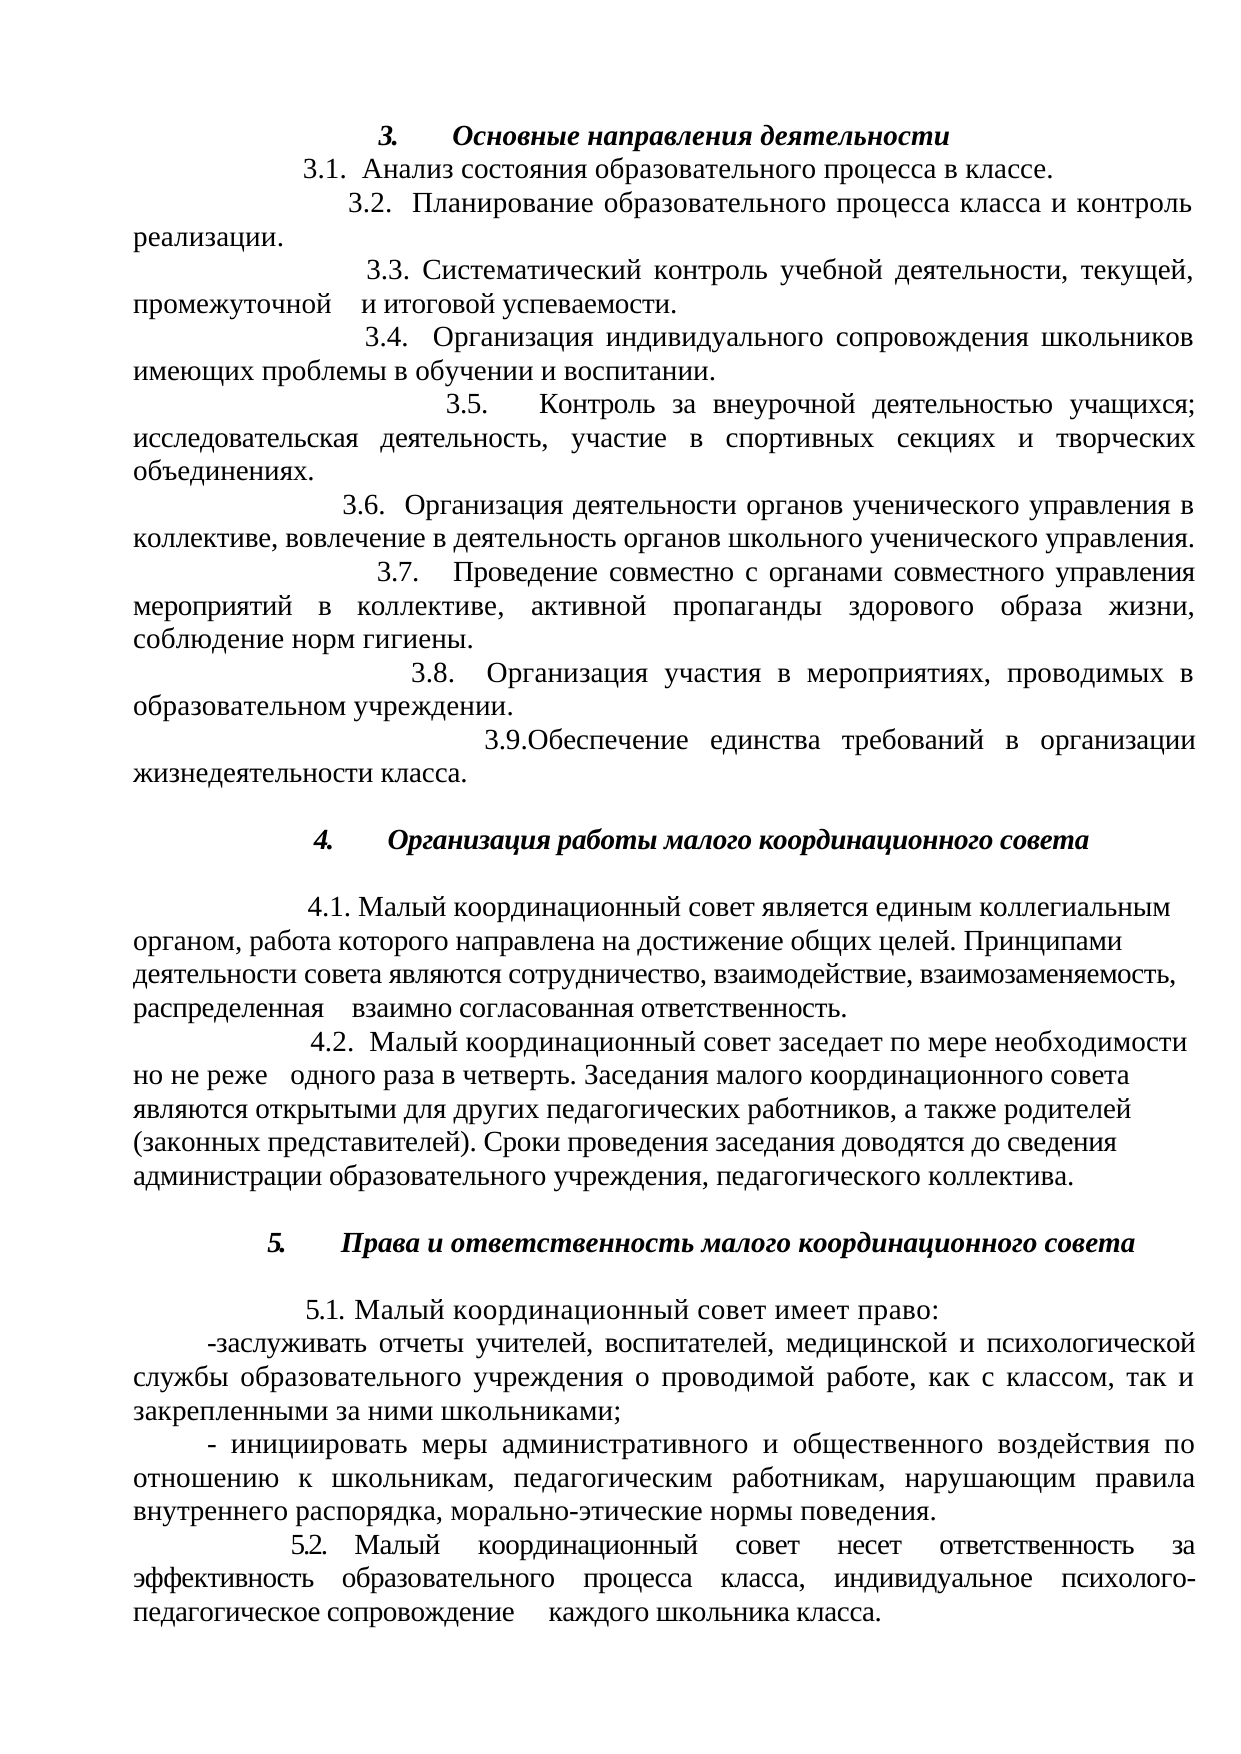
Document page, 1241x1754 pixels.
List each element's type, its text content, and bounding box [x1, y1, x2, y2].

text -заслуживать отчеты учителей, воспитателей, медицинской и психологической службы образовательного учреждения о проводимой работе, как с классом, так и закрепленными за ними школьниками; [133, 1326, 1196, 1426]
text 3.9.Обеспечение единства требований в организации жизнедеятельности класса. [133, 722, 1196, 789]
text 4.1. Малый координационный совет является единым коллегиальным органом, работа которого направлена на достижение общих целей. Принципами деятельности совета являются сотрудничество, взаимодействие, взаимозаменяемость, распределенная взаимно согласованная ответственность. [133, 889, 1196, 1024]
text - инициировать меры административного и общественного воздействия по отношению к школьникам, педагогическим работникам, нарушающим правила внутреннего распорядка, морально-этические нормы поведения. [133, 1426, 1196, 1527]
text 3.7. Проведение совместно с органами совместного управления мероприятий в коллективе, активной пропаганды здорового образа жизни, соблюдение норм гигиены. [133, 554, 1196, 655]
text 4. Организация работы малого координационного совета [133, 822, 1196, 856]
text 3.3. Систематический контроль учебной деятельности, текущей, промежуточной и итоговой успеваемости. [133, 252, 1196, 319]
text 3. Основные направления деятельности [133, 118, 1196, 152]
text 3.8. Организация участия в мероприятиях, проводимых в образовательном учреждении. [133, 655, 1196, 722]
text 5.1. Малый координационный совет имеет право: [133, 1292, 1196, 1326]
text 3.4. Организация индивидуального сопровождения школьников имеющих проблемы в обучении и воспитании. [133, 319, 1196, 386]
text 4.2. Малый координационный совет заседает по мере необходимости но не реже одного раза в четверть. Заседания малого координационного совета являются открытыми для других педагогических работников, а также родителей (законных представителей). Сроки проведения заседания доводятся до сведения администрации образовательного учреждения, педагогического коллектива. [133, 1024, 1196, 1191]
text 3.6. Организация деятельности органов ученического управления в коллективе, вовлечение в деятельность органов школьного ученического управления. [133, 487, 1196, 554]
text 5.2. Малый координационный совет несет ответственность за эффективность образовательного процесса класса, индивидуальное психолого-педагогическое сопровождение каждого школьника класса. [133, 1527, 1196, 1627]
text 3.1. Анализ состояния образовательного процесса в классе. [133, 152, 1196, 185]
text 3.5. Контроль за внеурочной деятельностью учащихся; исследовательская деятельность, участие в спортивных секциях и творческих объединениях. [133, 386, 1196, 487]
text 3.2. Планирование образовательного процесса класса и контроль реализации. [133, 185, 1196, 252]
text 5. Права и ответственность малого координационного совета [133, 1225, 1196, 1258]
